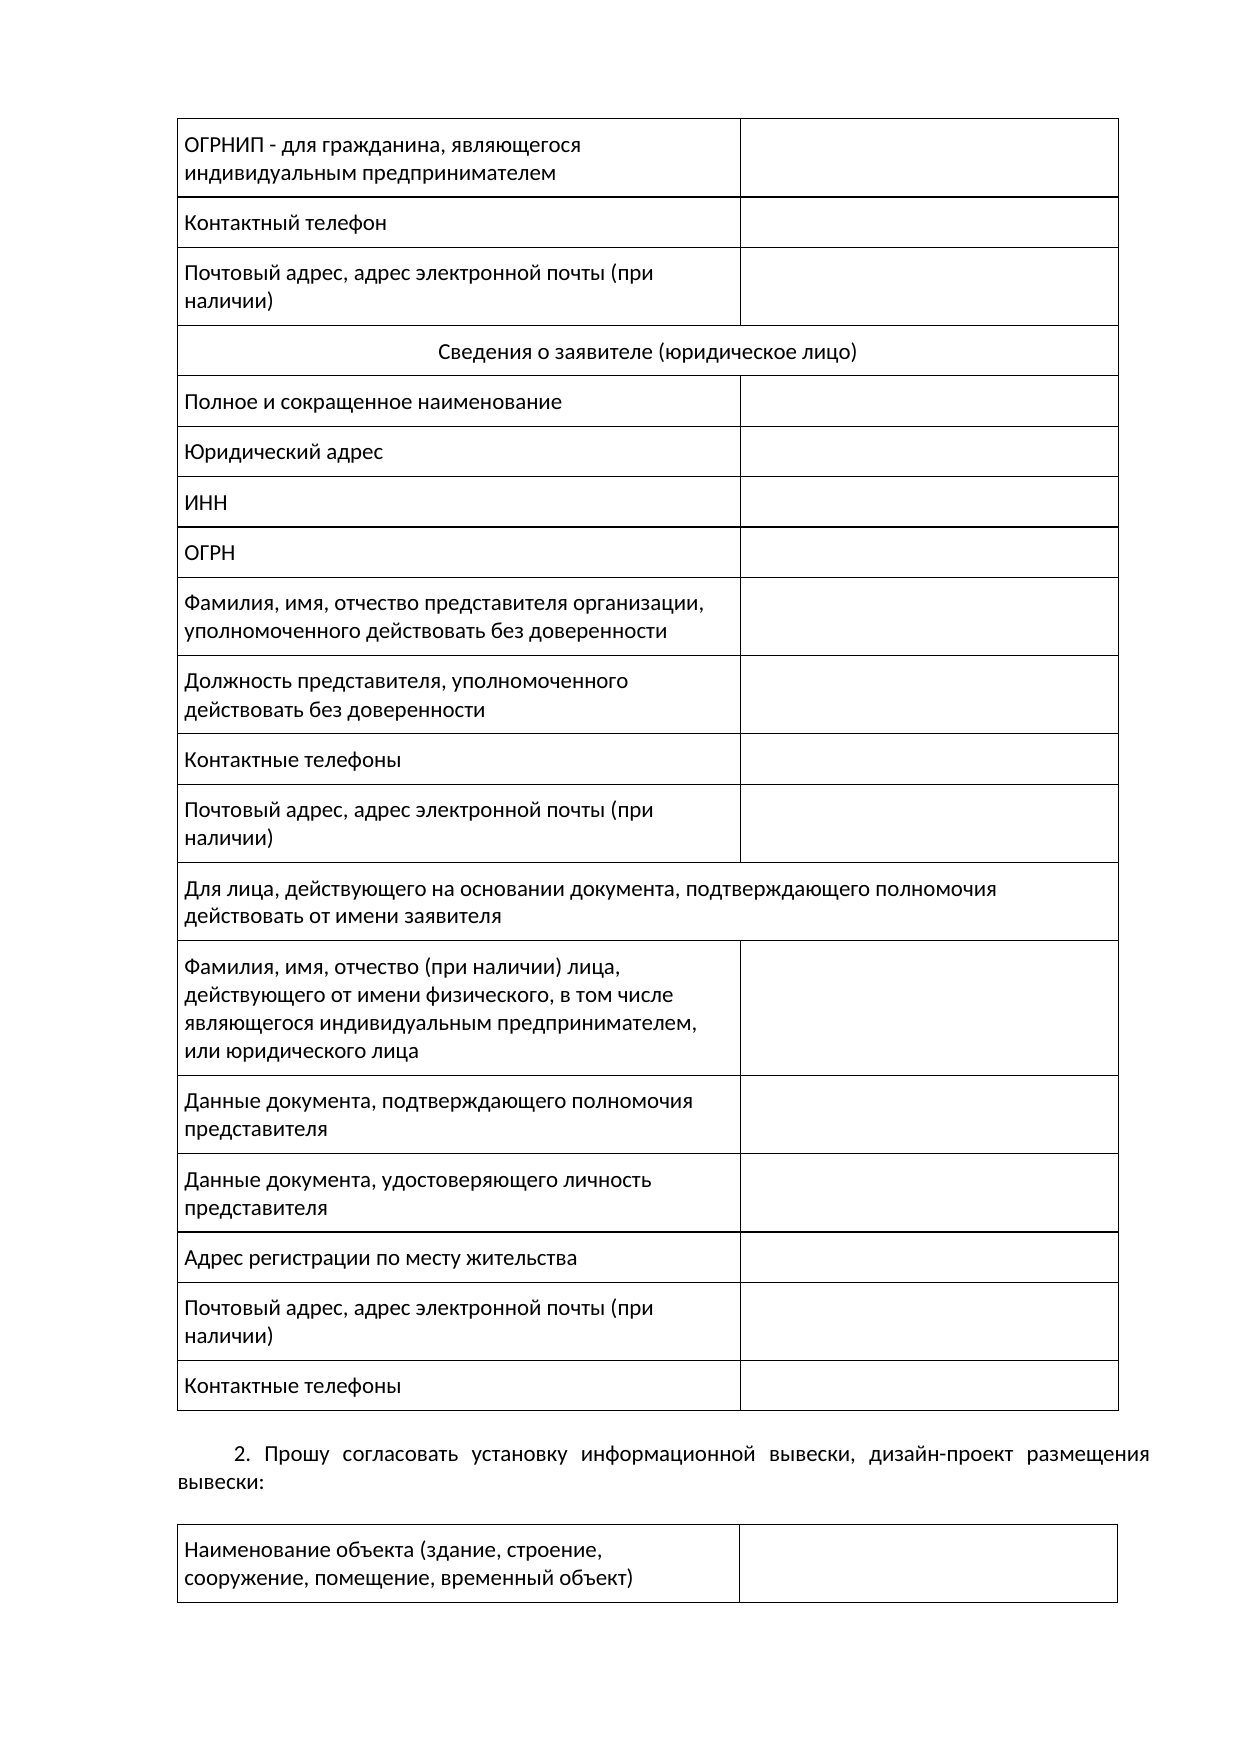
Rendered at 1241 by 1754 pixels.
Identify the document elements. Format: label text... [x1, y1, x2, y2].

table_cell Почтовый адрес, адрес электронной почты (при наличии) [178, 1283, 740, 1360]
table_cell [741, 941, 1118, 1075]
table_cell [741, 1361, 1118, 1410]
table_cell Контактные телефоны [178, 734, 740, 784]
table_cell [741, 785, 1118, 862]
table_cell ИНН [178, 477, 740, 526]
table_cell [741, 119, 1118, 196]
table_cell [741, 734, 1118, 784]
table_cell Для лица, действующего на основании документа, подтверждающего полномочия действовать от имени заявителя [178, 863, 1118, 940]
table_cell ОГРНИП - для гражданина, являющегося индивидуальным предпринимателем [178, 119, 740, 196]
table_cell Юридический адрес [178, 427, 740, 476]
text 2. Прошу согласовать установку информационной вывески, дизайн-проект размещения вывески: [177, 1439, 1152, 1495]
table_cell [741, 578, 1118, 655]
table_cell [741, 198, 1118, 247]
table_cell ОГРН [178, 528, 740, 577]
table_cell [741, 656, 1118, 733]
table_cell [741, 376, 1118, 426]
table_cell Сведения о заявителе (юридическое лицо) [178, 326, 1118, 375]
table_cell Фамилия, имя, отчество (при наличии) лица, действующего от имени физического, в том числе являющегося индивидуальным предпринимателем, или юридического лица [178, 941, 740, 1075]
table_cell Полное и сокращенное наименование [178, 376, 740, 426]
table_header Наименование объекта (здание, строение, сооружение, помещение, временный объект) [178, 1525, 739, 1602]
table_cell Данные документа, подтверждающего полномочия представителя [178, 1076, 740, 1153]
table_cell [741, 477, 1118, 526]
table_cell [741, 1283, 1118, 1360]
table_cell Данные документа, удостоверяющего личность представителя [178, 1154, 740, 1231]
table_cell [741, 1233, 1118, 1282]
table_cell Контактный телефон [178, 198, 740, 247]
table_cell Адрес регистрации по месту жительства [178, 1233, 740, 1282]
table_cell Фамилия, имя, отчество представителя организации, уполномоченного действовать без доверенности [178, 578, 740, 655]
table_cell Контактные телефоны [178, 1361, 740, 1410]
table_cell [741, 528, 1118, 577]
table_cell Почтовый адрес, адрес электронной почты (при наличии) [178, 785, 740, 862]
table_cell [741, 427, 1118, 476]
table_cell [741, 1154, 1118, 1231]
table_cell [741, 1076, 1118, 1153]
table_cell Должность представителя, уполномоченного действовать без доверенности [178, 656, 740, 733]
table_cell Почтовый адрес, адрес электронной почты (при наличии) [178, 248, 740, 325]
table_header [740, 1525, 1117, 1602]
table_cell [741, 248, 1118, 325]
